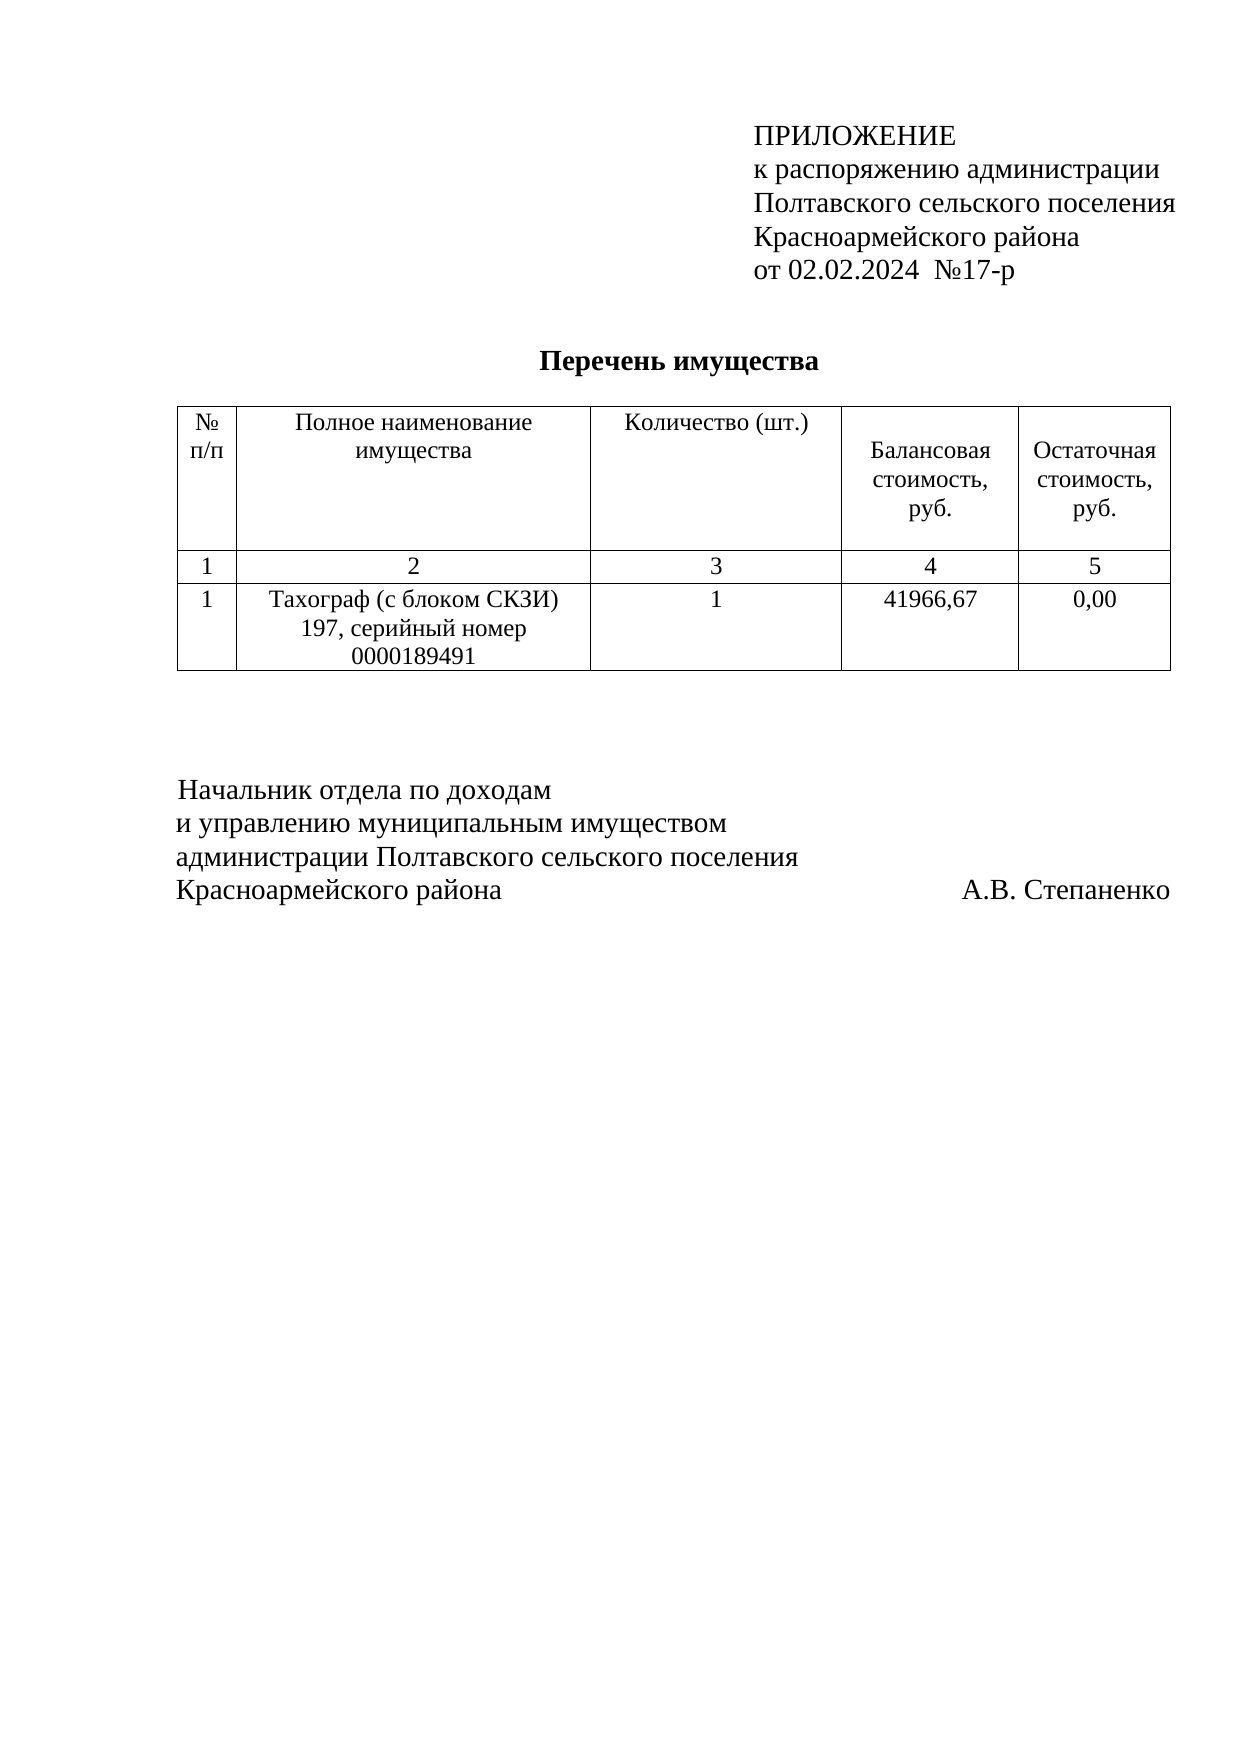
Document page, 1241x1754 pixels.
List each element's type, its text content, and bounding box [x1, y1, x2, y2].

table_cell 41966,67 [842, 584, 1018, 670]
table_cell 3 [591, 551, 841, 583]
text и управлению муниципальным имуществом [44, 805, 1181, 839]
text Полтавского сельского поселения [177, 185, 1181, 219]
table_header Количество (шт.) [591, 407, 841, 550]
text администрации Полтавского сельского поселения [44, 839, 1181, 872]
table_cell 2 [237, 551, 590, 583]
table_header № п/п [178, 407, 236, 550]
text Начальник отдела по доходам [177, 772, 1181, 805]
table_cell 1 [178, 584, 236, 670]
table_header Остаточная стоимость, руб. [1019, 407, 1170, 550]
table_cell 0,00 [1019, 584, 1170, 670]
table_cell 1 [591, 584, 841, 670]
text от 02.02.2024 №17-р [177, 252, 1181, 286]
text к распоряжению администрации [177, 152, 1181, 185]
table_cell 4 [842, 551, 1018, 583]
table_header Балансовая стоимость, руб. [842, 407, 1018, 550]
table_cell 5 [1019, 551, 1170, 583]
table_cell Тахограф (с блоком СКЗИ) 197, серийный номер 0000189491 [237, 584, 590, 670]
table_cell 1 [178, 551, 236, 583]
text ПРИЛОЖЕНИЕ [177, 118, 1181, 152]
text Красноармейского района [177, 219, 1181, 252]
text Перечень имущества [177, 343, 1181, 377]
text Красноармейского района А.В. Степаненко [44, 872, 1181, 906]
table_header Полное наименование имущества [237, 407, 590, 550]
